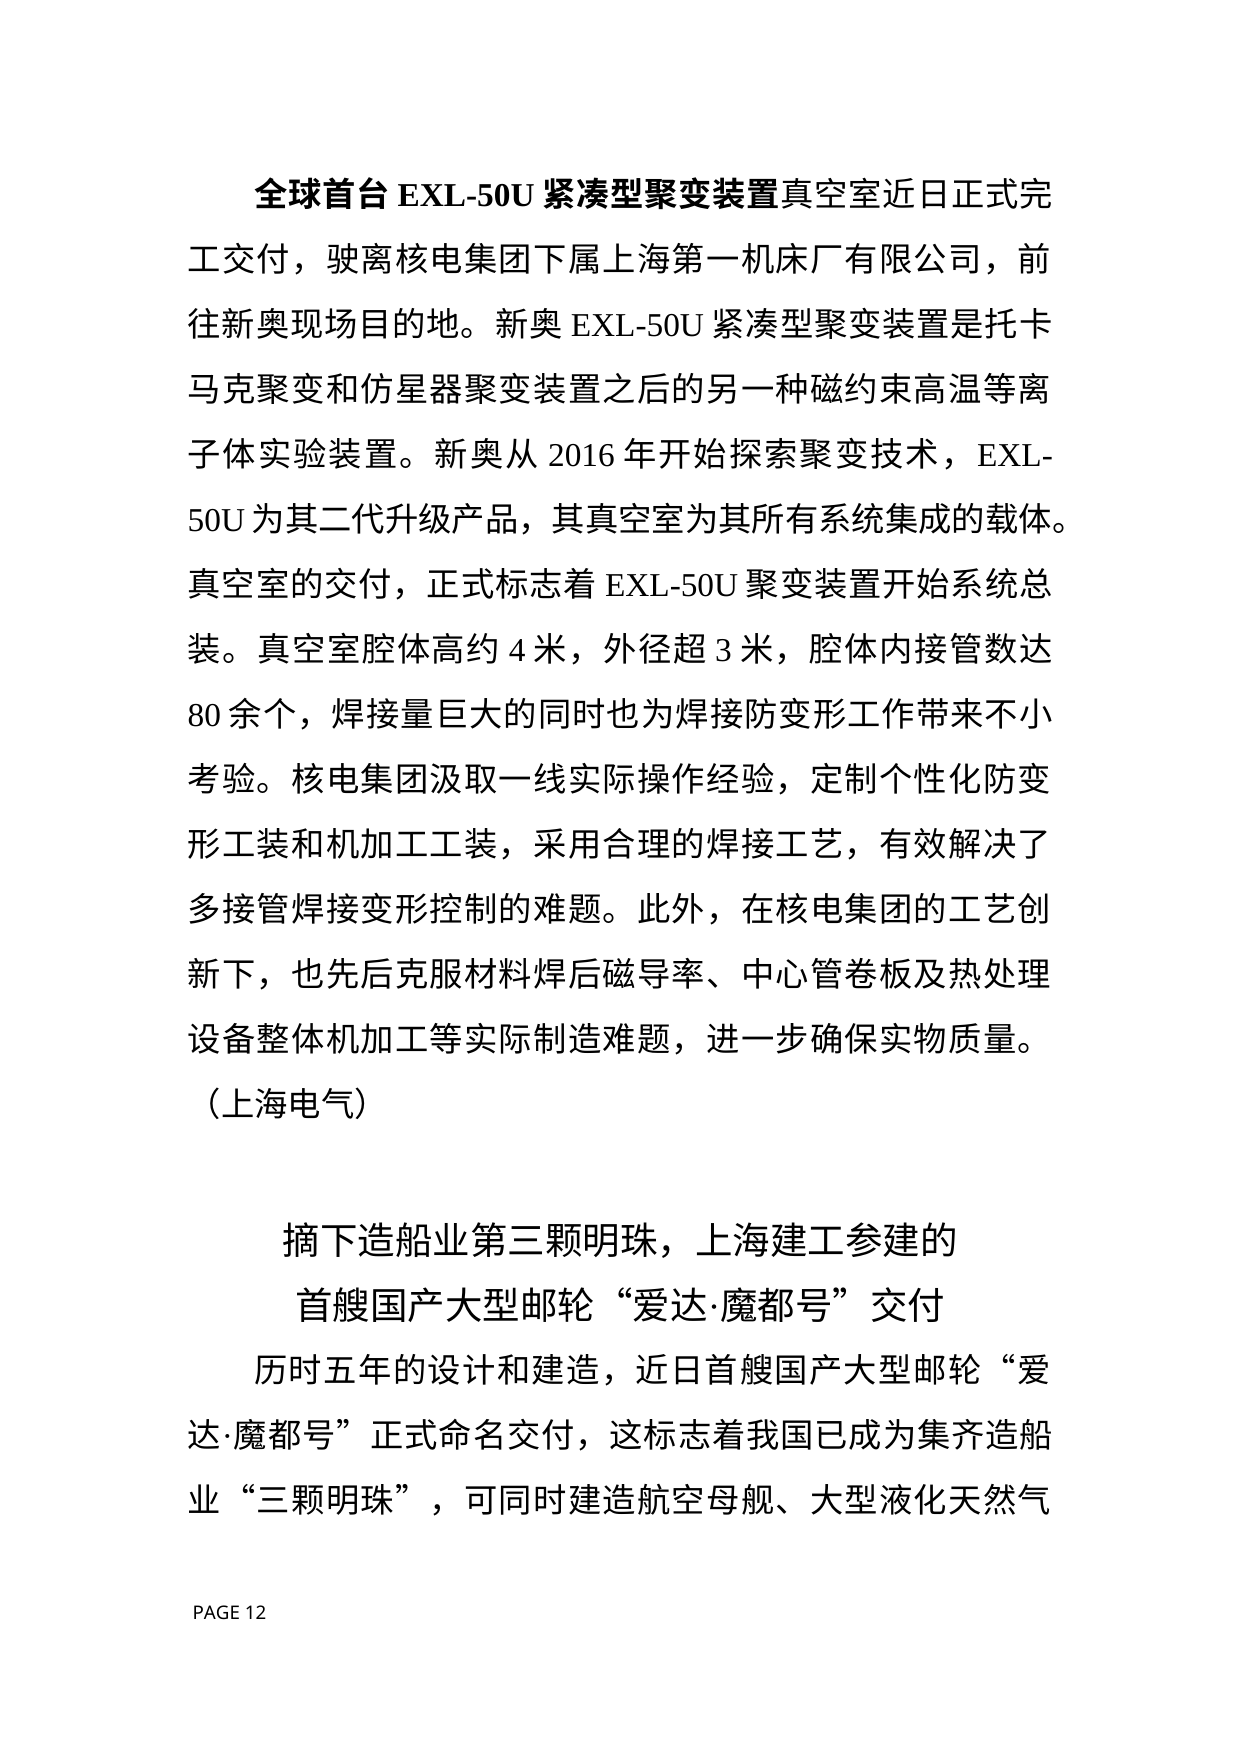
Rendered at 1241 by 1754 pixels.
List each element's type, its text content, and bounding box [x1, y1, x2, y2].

list 首艘国产大型邮轮“爱达·魔都号”交付 [187, 1271, 1053, 1336]
list 全球首台EXL-50U紧凑型聚变装置真空室近日正式完工交付，驶离核电集团下属上海第一机床厂有限公司，前往新奥现场目的地。新奥EXL-50U紧凑型聚变装置是托卡马克聚变和仿星器聚变装置之后的另一种磁约束高温等离子体实验装置。新奥从2016年开始探索聚变技术，EXL-50U为其二代升级产品，其真空室为其所有系统集成的载体。真空室的交付，正式标志着EXL-50U聚变装置开始系统总装。真空室腔体高约4米，外径超3米，腔体内接管数达80余个，焊接量巨大的同时也为焊接防变形工作带来不小考验。核电集团汲取一线实际操作经验，定制个性化防变形工装和机加工工装，采用合理的焊接工艺，有效解决了多接管焊接变形控制的难题。此外，在核电集团的工艺创新下，也先后克服材料焊后磁导率、中心管卷板及热处理、设备整体机加工等实际制造难题，进一步确保实物质量。（上海电气） [187, 160, 1053, 1135]
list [187, 1336, 1053, 1531]
list 摘下造船业第三颗明珠，上海建工参建的 [187, 1206, 1053, 1271]
